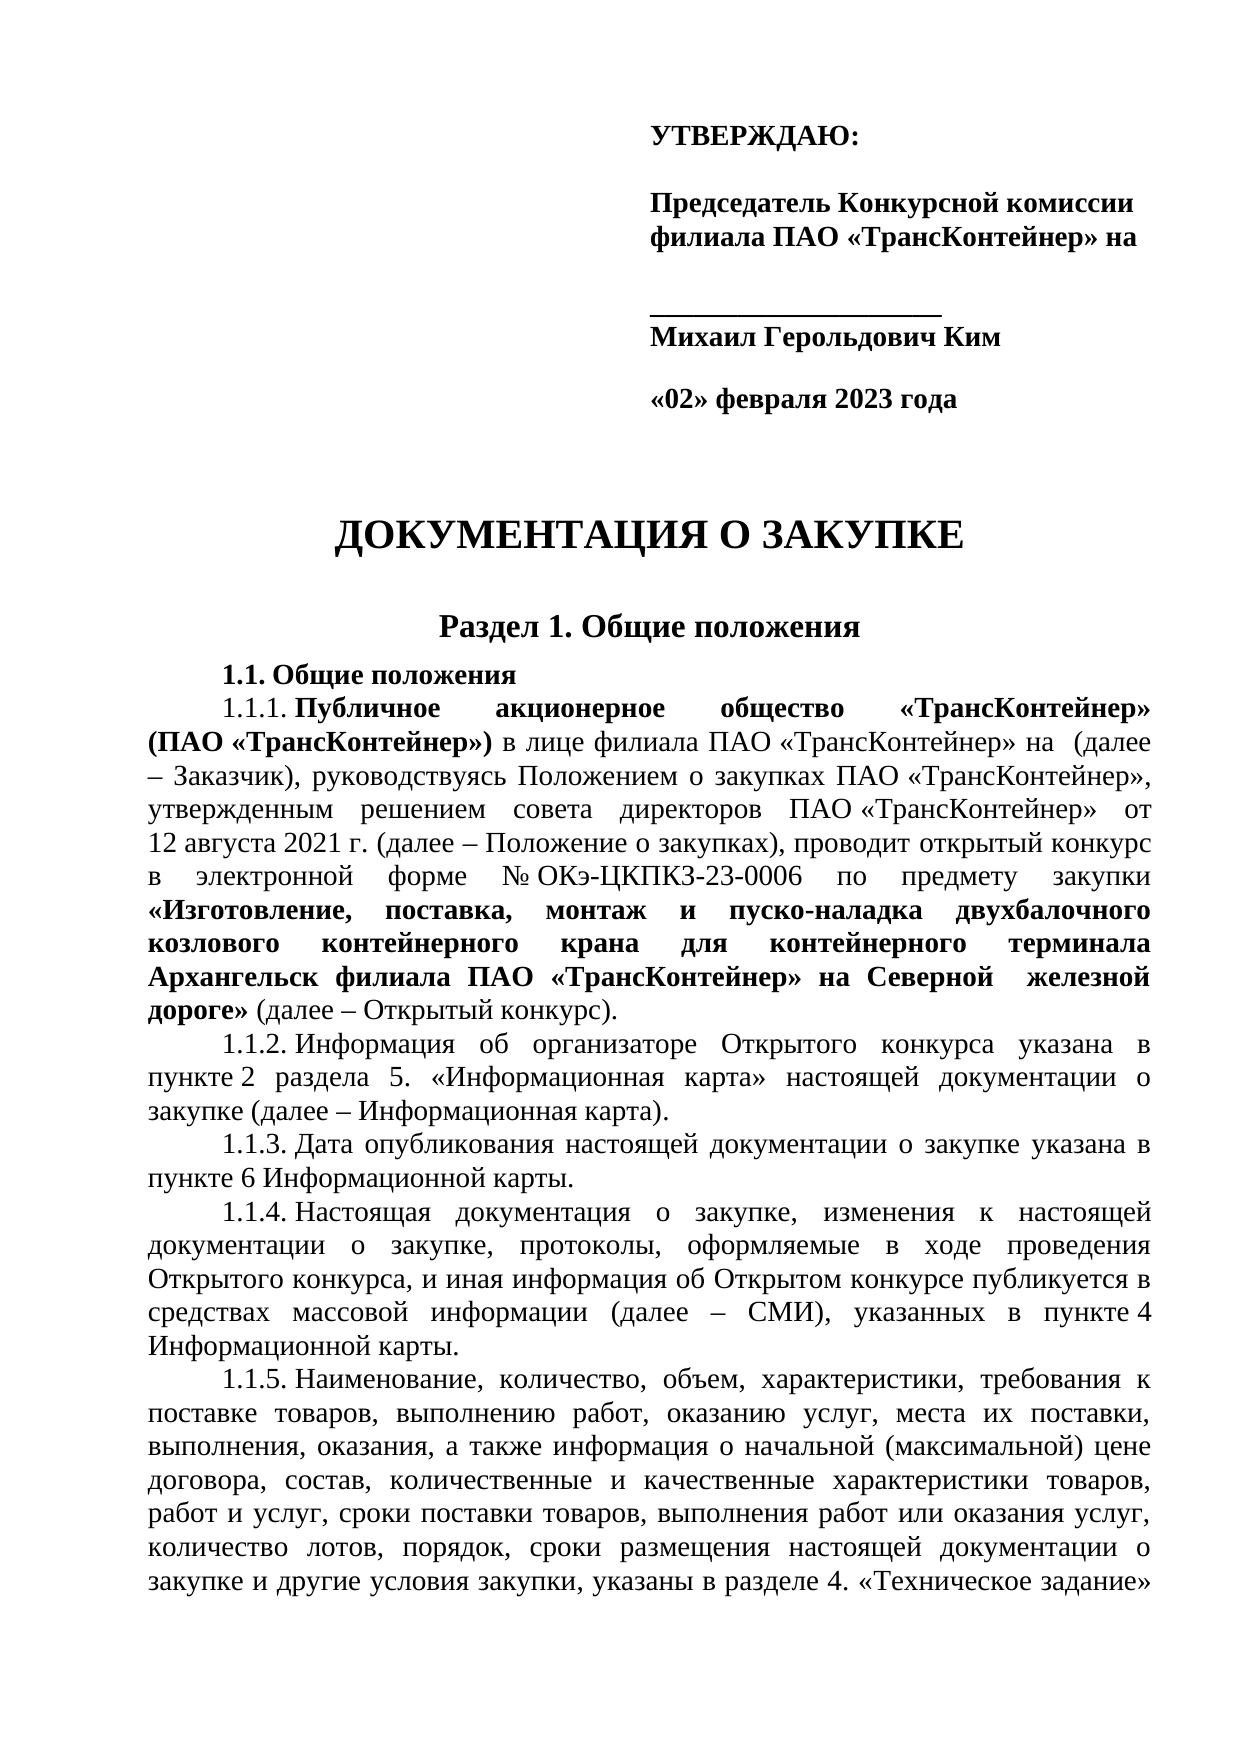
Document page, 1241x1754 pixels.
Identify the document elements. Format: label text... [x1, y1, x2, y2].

text УТВЕРЖДАЮ: [650, 118, 1152, 152]
list Общие положения [148, 657, 1152, 691]
text ____________________ [650, 286, 1152, 319]
text Раздел 1. Общие положения [148, 606, 1152, 644]
text ДОКУМЕНТАЦИЯ О ЗАКУПКЕ [148, 509, 1152, 557]
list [148, 1361, 1152, 1596]
list Дата опубликования настоящей документации о закупке указана в пункте 6 Информационной карты. [148, 1127, 1152, 1194]
text «02» февраля 2023 года [650, 382, 1152, 415]
text Михаил Герольдович Ким [650, 319, 1152, 353]
list Публичное акционерное общество «ТрансКонтейнер» (ПАО «ТрансКонтейнер») в лице филиала ПАО «ТрансКонтейнер» на (далее – Заказчик), руководствуясь Положением о закупках ПАО «ТрансКонтейнер», утвержденным решением совета директоров ПАО «ТрансКонтейнер» от 12 августа 2021 г. (далее – Положение о закупках), проводит открытый конкурс в электронной форме № ОКэ-ЦКПКЗ-23-0006 по предмету закупки «Изготовление, поставка, монтаж и пуско-наладка двухбалочного козлового контейнерного крана для контейнерного терминала Архангельск филиала ПАО «ТрансКонтейнер» на Северной железной дороге» (далее – Открытый конкурс). [148, 691, 1152, 1026]
list Информация об организаторе Открытого конкурса указана в пункте 2 раздела 5. «Информационная карта» настоящей документации о закупке (далее – Информационная карта). [148, 1026, 1152, 1127]
list Настоящая документация о закупке, изменения к настоящей документации о закупке, протоколы, оформляемые в ходе проведения Открытого конкурса, и иная информация об Открытом конкурсе публикуется в средствах массовой информации (далее – СМИ), указанных в пункте 4 Информационной карты. [148, 1194, 1152, 1361]
text Председатель Конкурсной комиссии филиала ПАО «ТрансКонтейнер» на [650, 185, 1152, 252]
